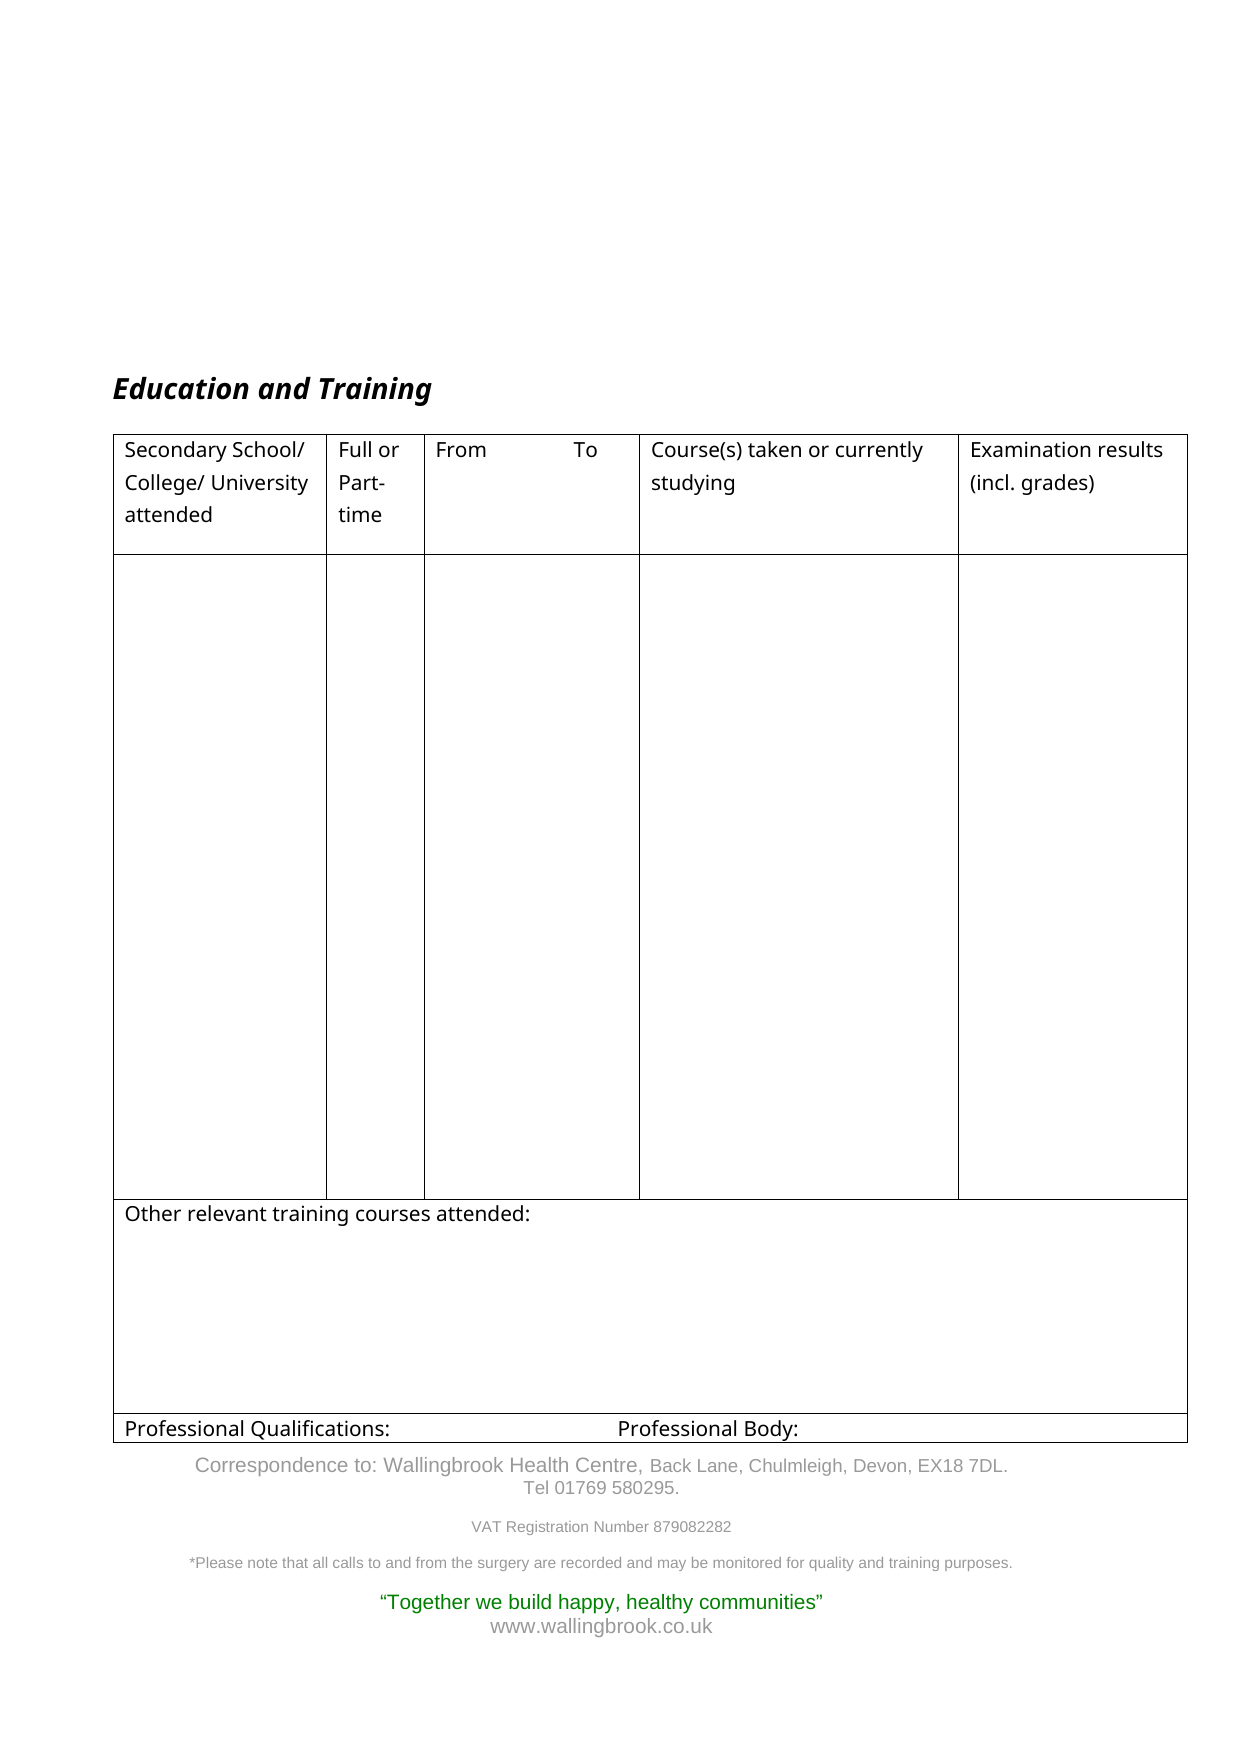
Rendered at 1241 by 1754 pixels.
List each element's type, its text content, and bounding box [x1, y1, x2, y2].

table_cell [114, 1414, 1187, 1442]
table_cell [114, 555, 326, 1198]
table_header Secondary School/ College/ University attended [114, 435, 326, 554]
table_header From To [425, 435, 639, 554]
table_cell [425, 555, 639, 1198]
text Education and Training [112, 368, 1090, 408]
table_cell [959, 555, 1187, 1198]
table_header Full or Part-time [327, 435, 424, 554]
table_cell Other relevant training courses attended: [114, 1200, 1187, 1413]
table_header Course(s) taken or currently studying [640, 435, 958, 554]
table_cell [327, 555, 424, 1198]
table_header Examination results (incl. grades) [959, 435, 1187, 554]
table_cell [640, 555, 958, 1198]
